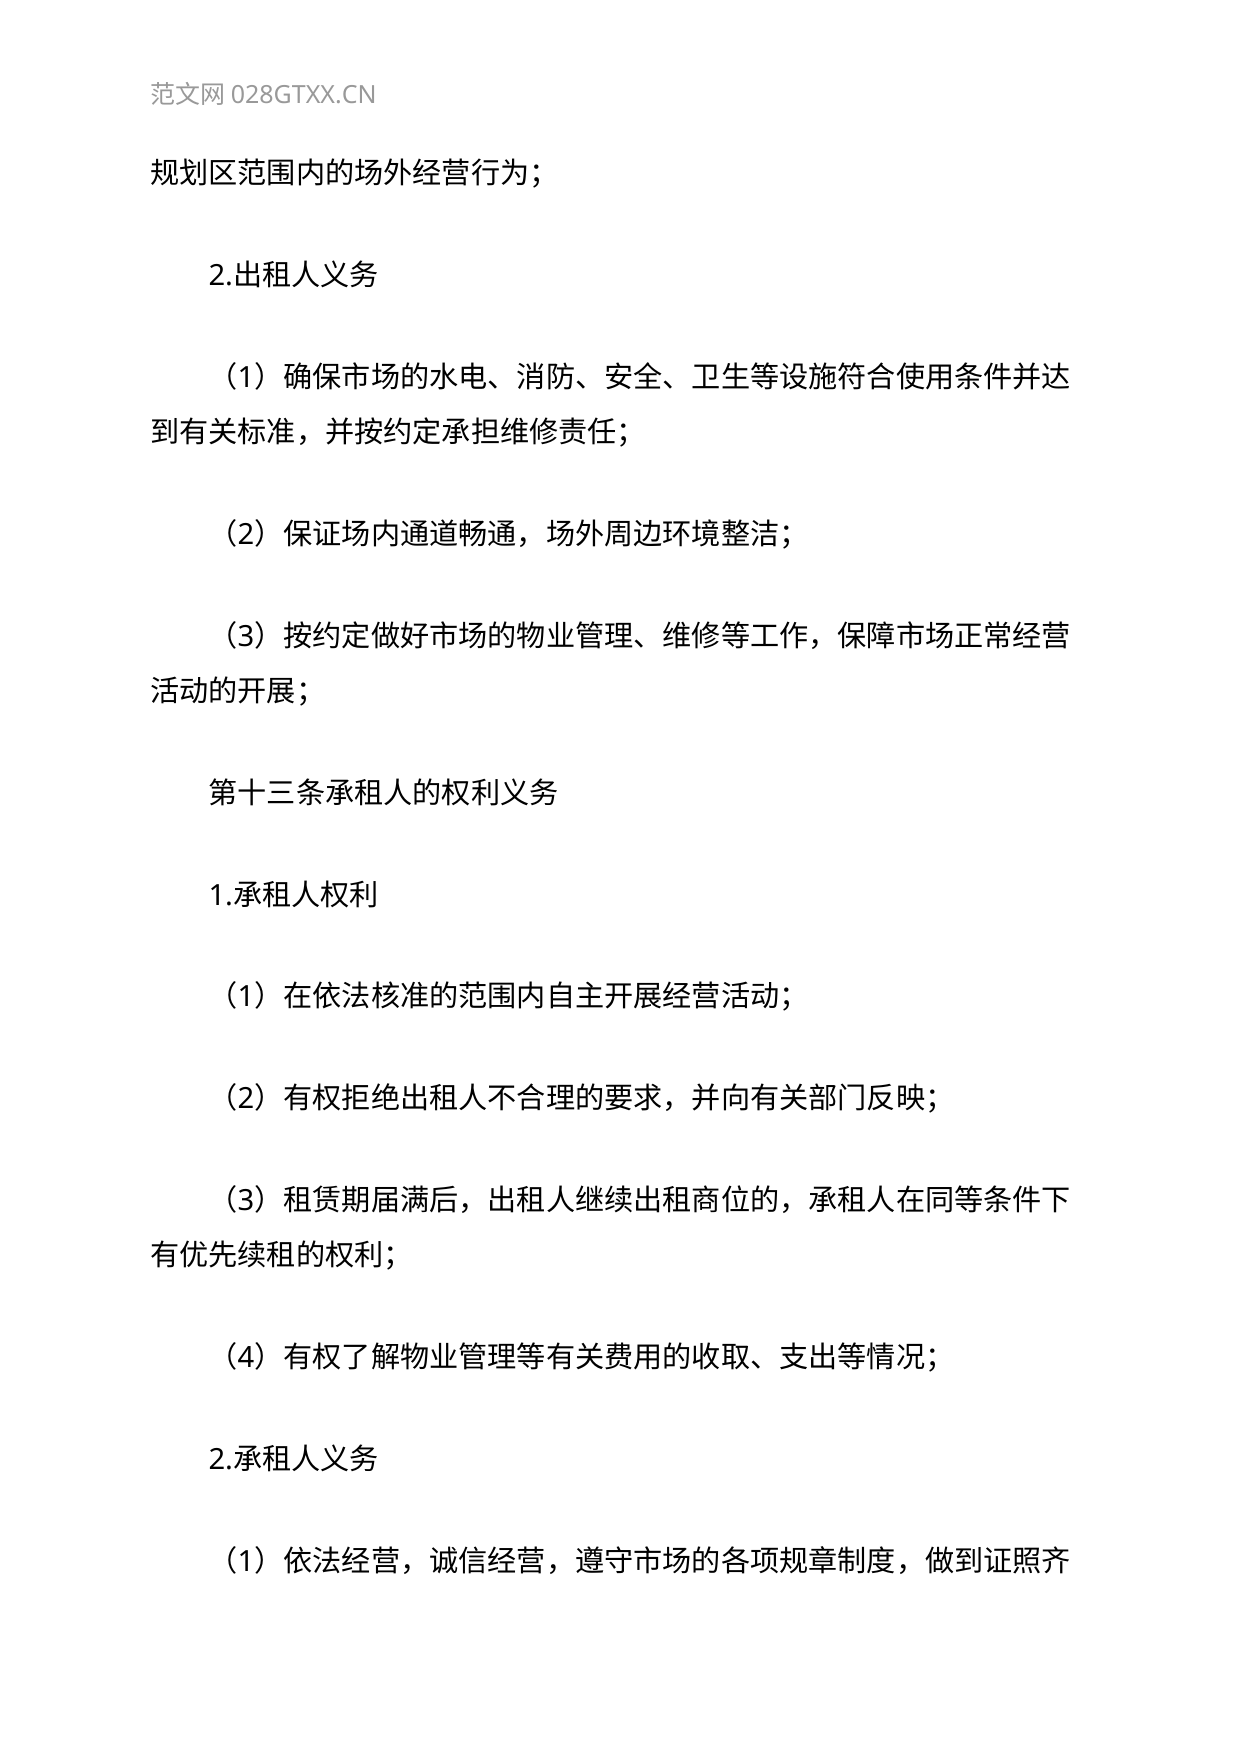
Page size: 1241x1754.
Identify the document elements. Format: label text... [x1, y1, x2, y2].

text （1）确保市场的水电、消防、安全、卫生等设施符合使用条件并达到有关标准，并按约定承担维修责任； [150, 354, 1090, 451]
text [150, 150, 1090, 192]
text （2）保证场内通道畅通，场外周边环境整洁； [150, 511, 1090, 553]
text （3）按约定做好市场的物业管理、维修等工作，保障市场正常经营活动的开展； [150, 612, 1090, 710]
text 2.承租人义务 [150, 1436, 1090, 1478]
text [150, 1538, 1090, 1580]
text 第十三条承租人的权利义务 [150, 769, 1090, 812]
text （4）有权了解物业管理等有关费用的收取、支出等情况； [150, 1334, 1090, 1376]
text （2）有权拒绝出租人不合理的要求，并向有关部门反映； [150, 1075, 1090, 1117]
text 1.承租人权利 [150, 871, 1090, 913]
text （1）在依法核准的范围内自主开展经营活动； [150, 973, 1090, 1015]
text 2.出租人义务 [150, 252, 1090, 294]
text （3）租赁期届满后，出租人继续出租商位的，承租人在同等条件下有优先续租的权利； [150, 1177, 1090, 1274]
